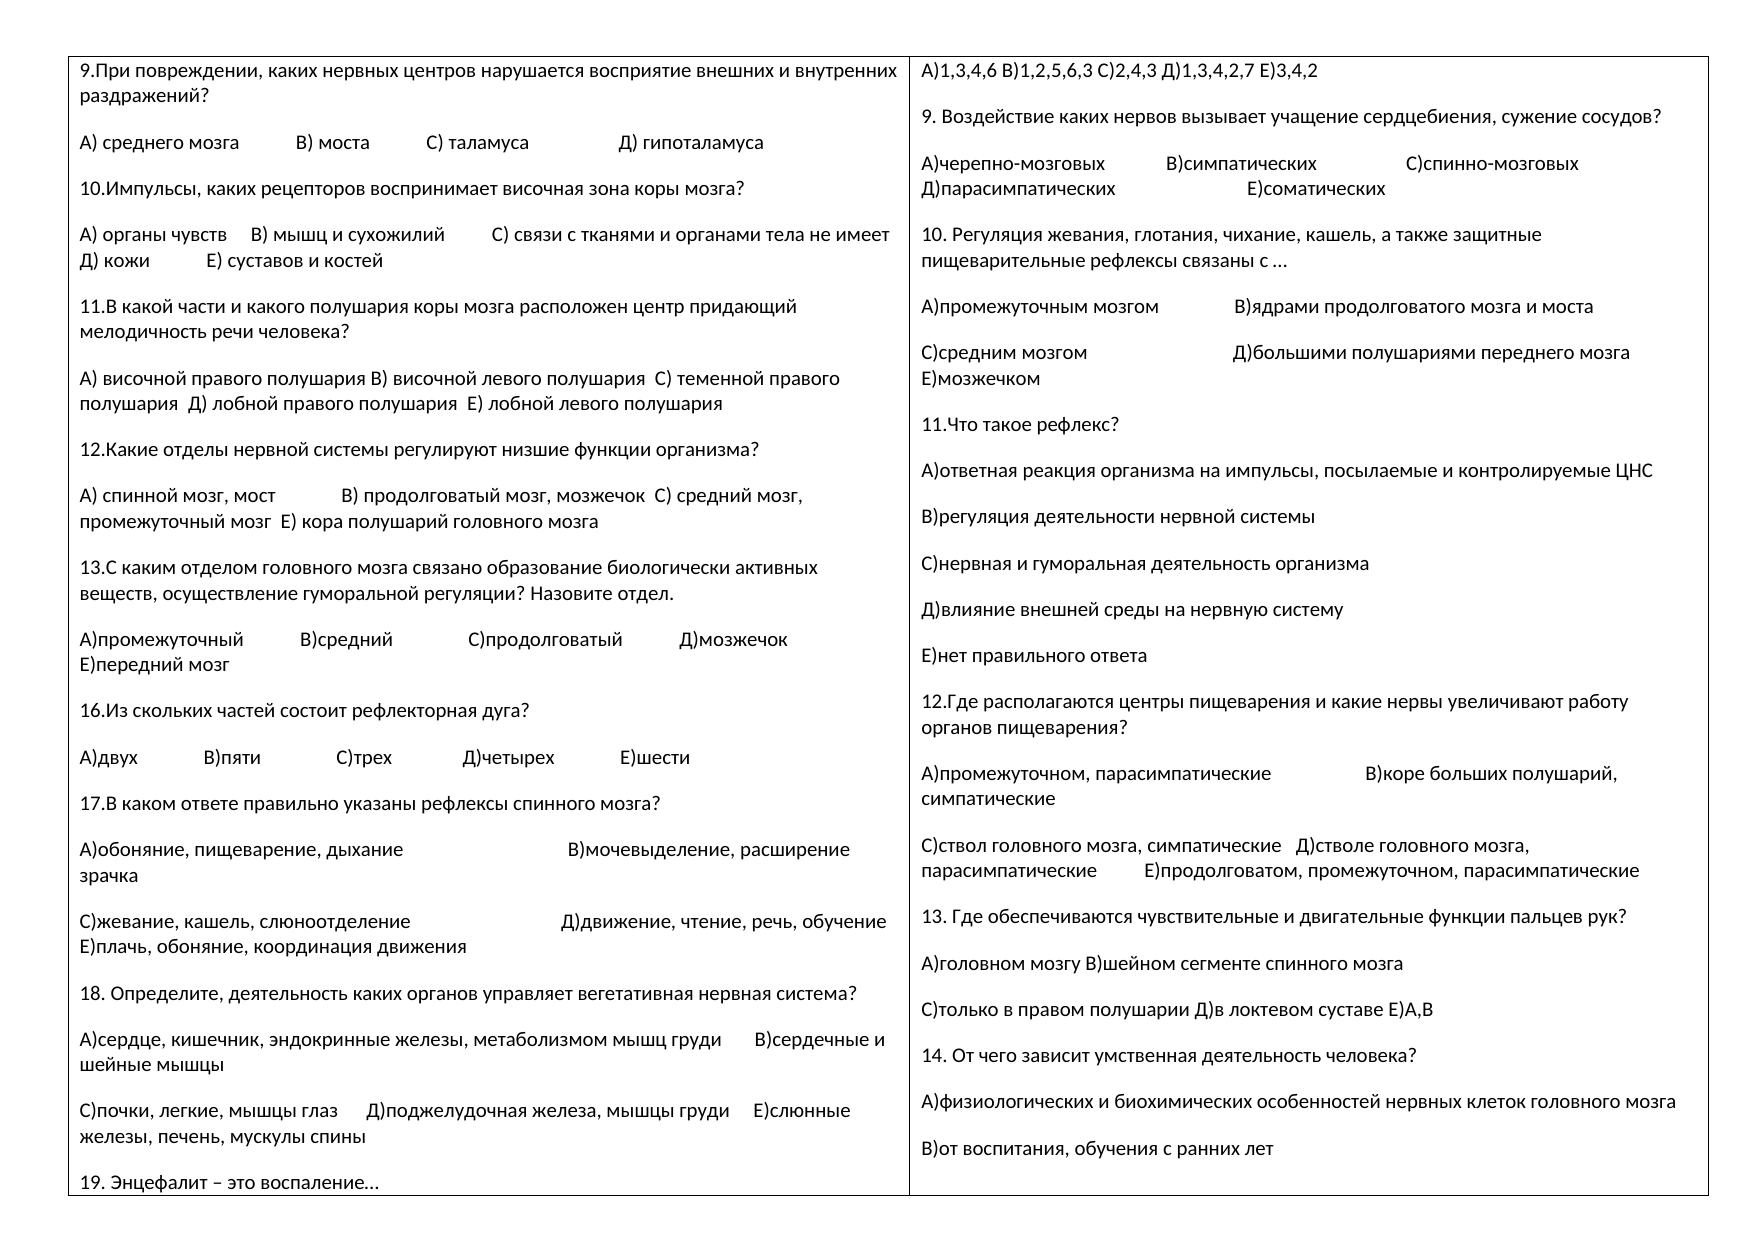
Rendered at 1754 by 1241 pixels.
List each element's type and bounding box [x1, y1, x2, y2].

table_header [910, 57, 1708, 1195]
table_header [69, 57, 909, 1195]
